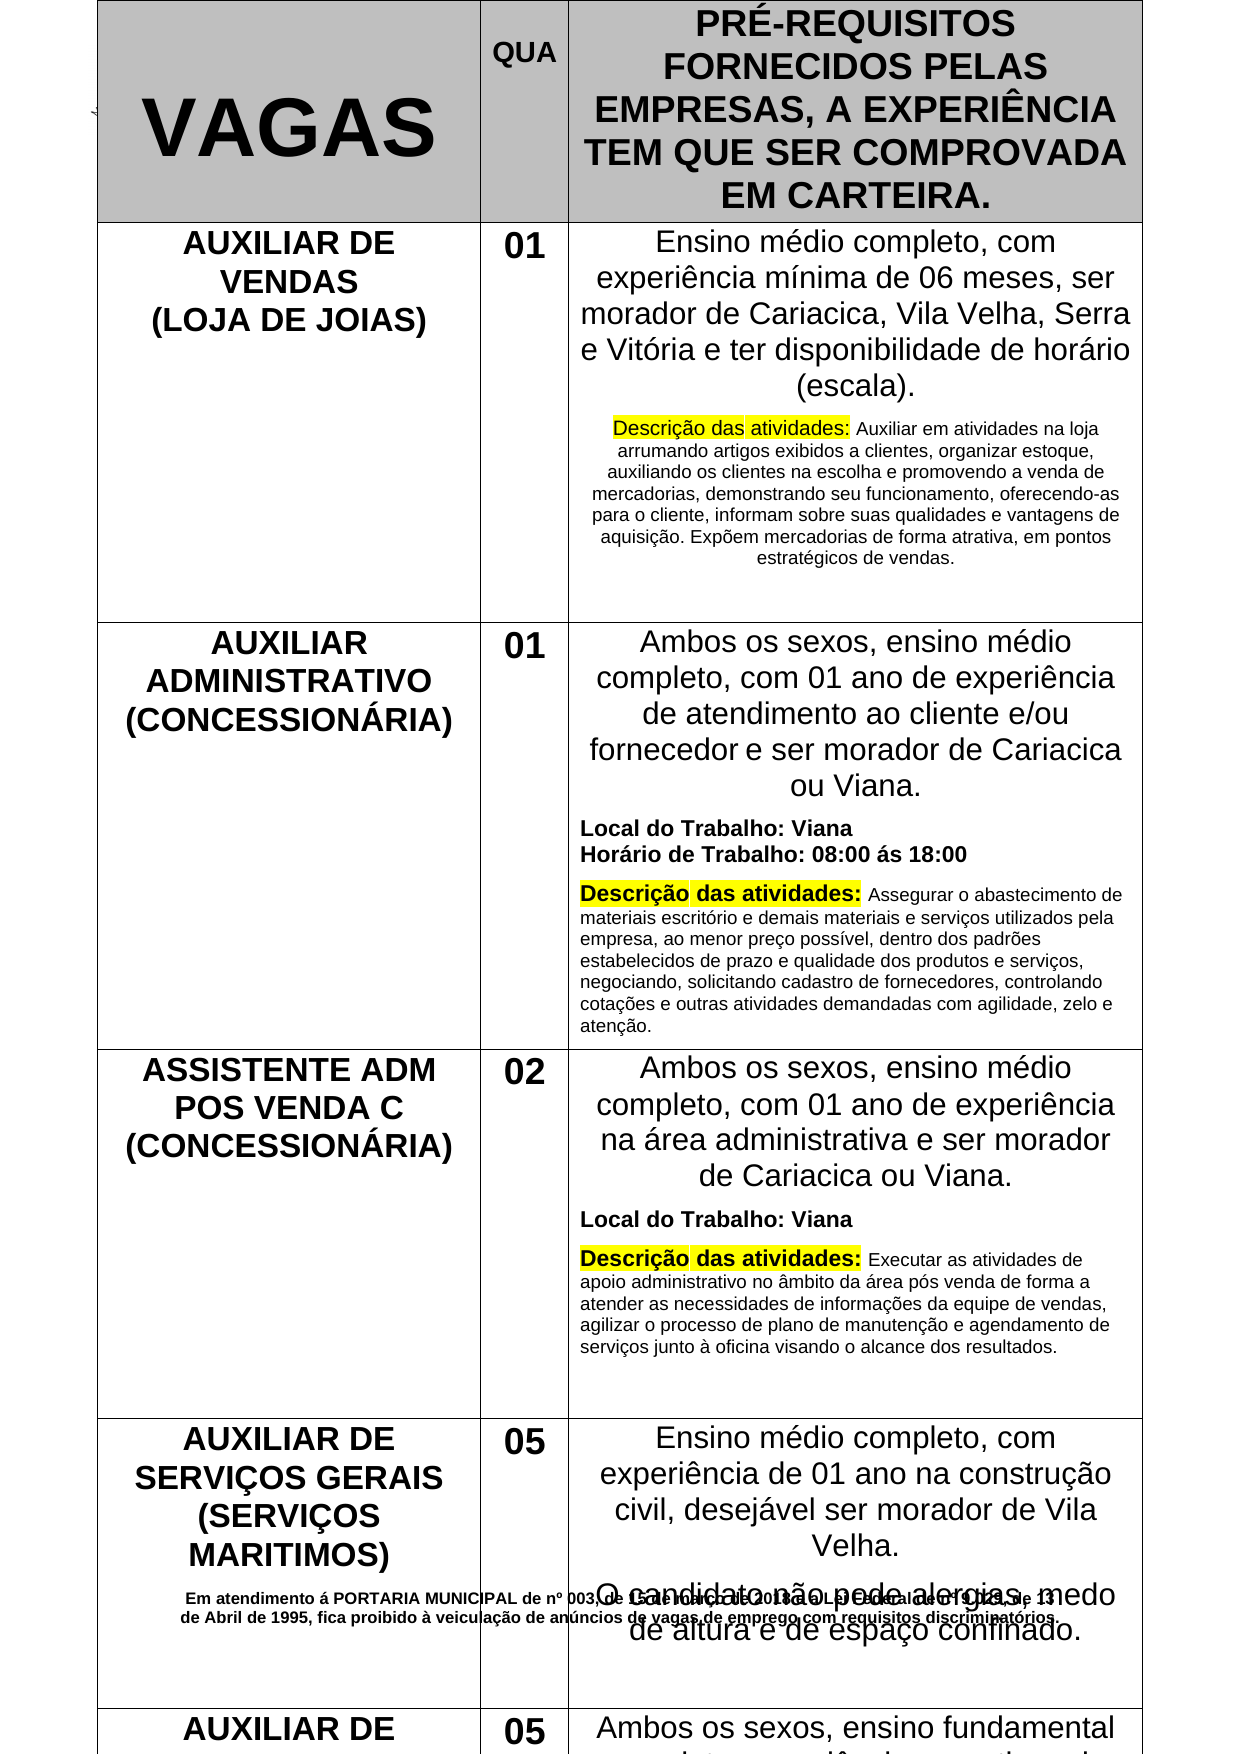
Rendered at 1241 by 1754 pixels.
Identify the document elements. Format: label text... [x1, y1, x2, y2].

table_cell AUXILIAR ADMINISTRATIVO (CONCESSIONÁRIA) [98, 623, 480, 1048]
table_cell Ambos os sexos, ensino fundamental completo, experiência em rotinas de limpeza e organização de restaurante e estabelecimentos do segmento alimentício e disponibilidade para trabalhar no Shopping Moxuara. [569, 1709, 1142, 1754]
table_cell 05 [481, 1419, 568, 1708]
table_cell Ensino médio completo, com experiência de 01 ano na construção civil, desejável ser morador de Vila Velha. O candidato não pode alergias, medo de altura e de espaço confinado. [569, 1419, 1142, 1708]
table_cell 01 [481, 623, 568, 1048]
table_cell 02 [481, 1050, 568, 1418]
table_cell AUXILIAR DE VENDAS (LOJA DE JOIAS) [98, 223, 480, 622]
table_header VAGAS [98, 1, 480, 222]
table_cell AUXILIAR DE SERVIÇOS GERAIS (SERVIÇOS MARITIMOS) [98, 1419, 480, 1708]
table_cell AUXILIAR DE SERVIÇOS GERAIS (SHOPPING) [98, 1709, 480, 1754]
picture [87, 43, 97, 135]
table_cell 05 [481, 1709, 568, 1754]
table_cell 01 [481, 223, 568, 622]
table_cell Ensino médio completo, com experiência mínima de 06 meses, ser morador de Cariacica, Vila Velha, Serra e Vitória e ter disponibilidade de horário (escala). Descrição das atividades: Auxiliar em atividades na loja arrumando artigos exibidos a clientes, organizar estoque, auxiliando os clientes na escolha e promovendo a venda de mercadorias, demonstrando seu funcionamento, oferecendo-as para o cliente, informam sobre suas qualidades e vantagens de aquisição. Expõem mercadorias de forma atrativa, em pontos estratégicos de vendas. [569, 223, 1142, 622]
table_cell Ambos os sexos, ensino médio completo, com 01 ano de experiência de atendimento ao cliente e/ou fornecedor e ser morador de Cariacica ou Viana. Local do Trabalho: Viana Horário de Trabalho: 08:00 ás 18:00 Descrição das atividades: Assegurar o abastecimento de materiais escritório e demais materiais e serviços utilizados pela empresa, ao menor preço possível, dentro dos padrões estabelecidos de prazo e qualidade dos produtos e serviços, negociando, solicitando cadastro de fornecedores, controlando cotações e outras atividades demandadas com agilidade, zelo e atenção. [569, 623, 1142, 1048]
table_header PRÉ-REQUISITOS FORNECIDOS PELAS EMPRESAS, A EXPERIÊNCIA TEM QUE SER COMPROVADA EM CARTEIRA. [569, 1, 1142, 222]
table_cell Ambos os sexos, ensino médio completo, com 01 ano de experiência na área administrativa e ser morador de Cariacica ou Viana. Local do Trabalho: Viana Descrição das atividades: Executar as atividades de apoio administrativo no âmbito da área pós venda de forma a atender as necessidades de informações da equipe de vendas, agilizar o processo de plano de manutenção e agendamento de serviços junto à oficina visando o alcance dos resultados. [569, 1050, 1142, 1418]
table_cell ASSISTENTE ADM POS VENDA C (CONCESSIONÁRIA) [98, 1050, 480, 1418]
table_header QUA [481, 1, 568, 222]
